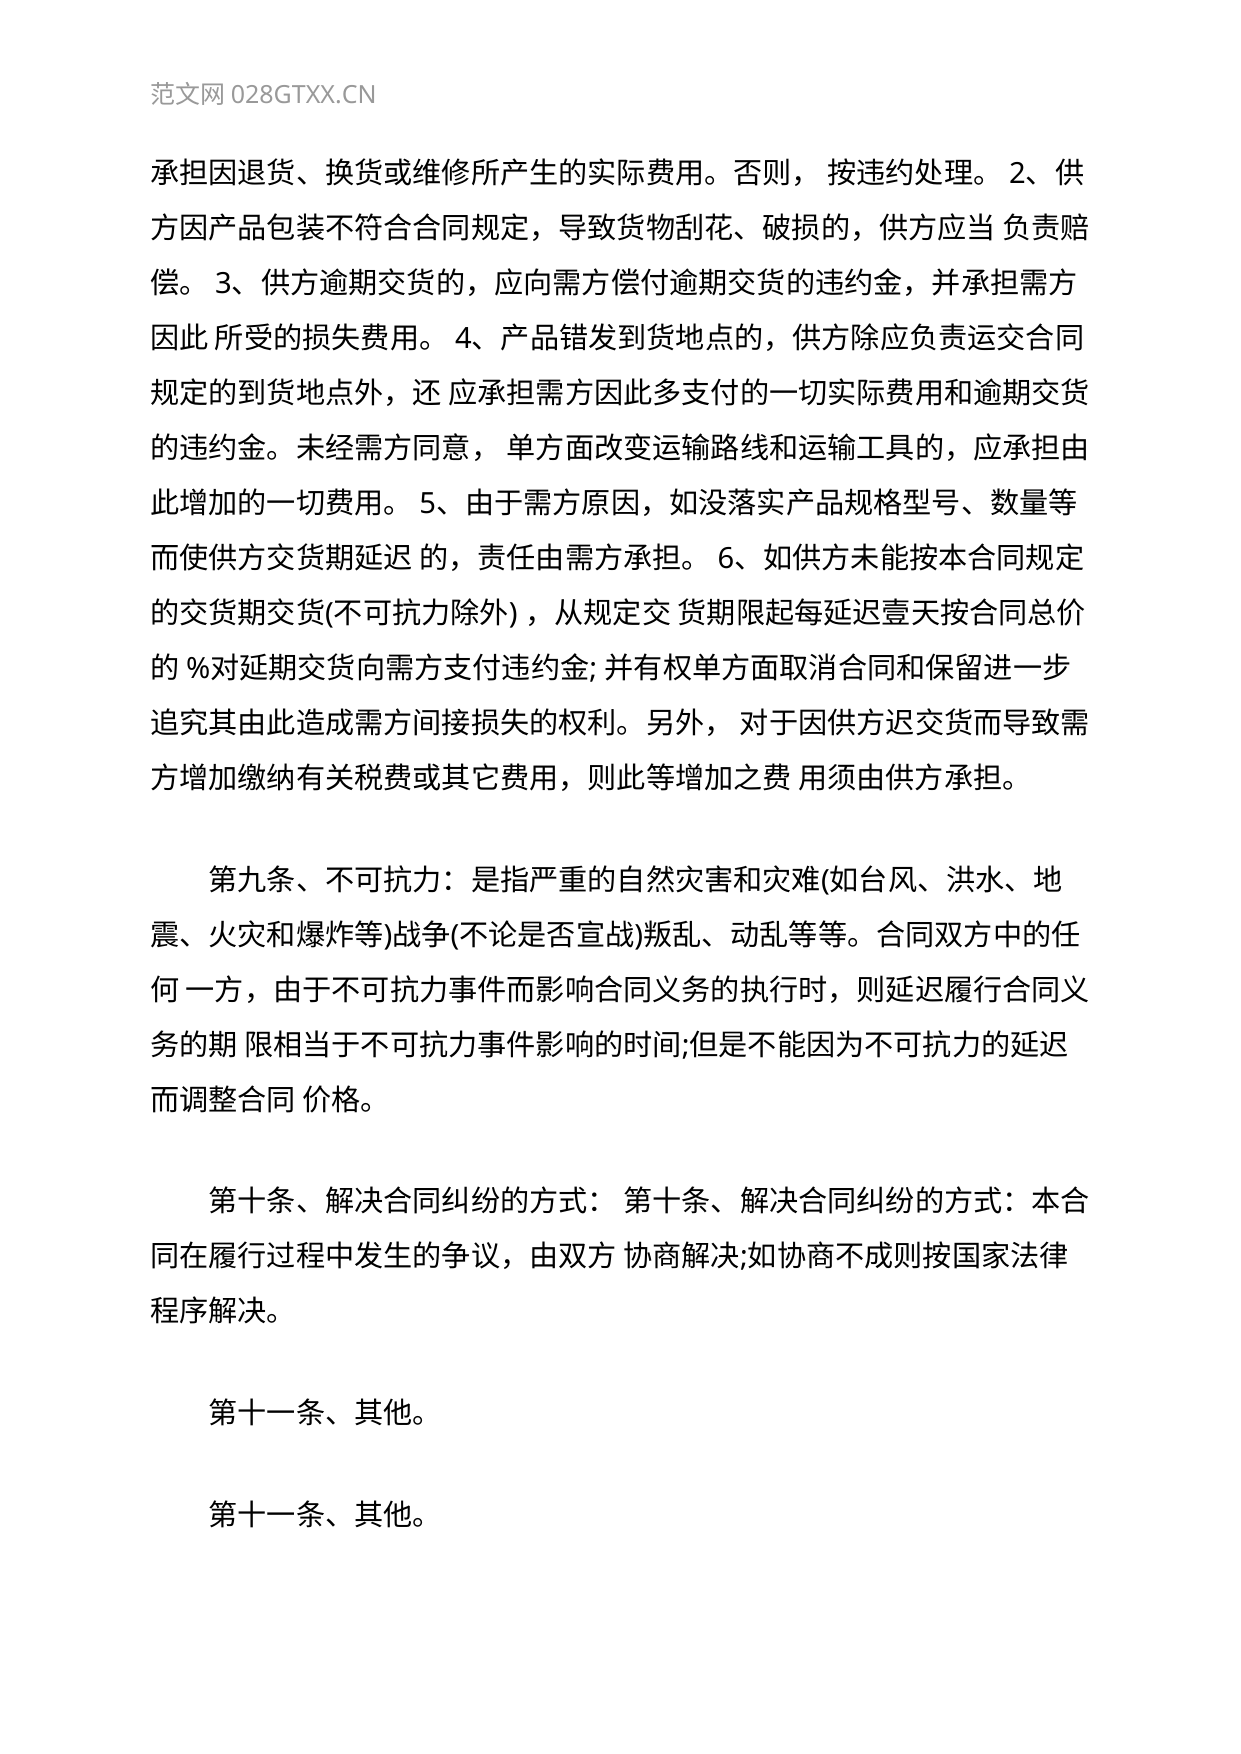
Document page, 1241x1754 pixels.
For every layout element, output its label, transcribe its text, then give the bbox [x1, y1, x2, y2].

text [150, 150, 1090, 797]
text 第十一条、其他。 [150, 1390, 1090, 1432]
text 第九条、不可抗力：是指严重的自然灾害和灾难(如台风、洪水、地震、火灾和爆炸等)战争(不论是否宣战)叛乱、动乱等等。合同双方中的任何 一方，由于不可抗力事件而影响合同义务的执行时，则延迟履行合同义务的期 限相当于不可抗力事件影响的时间;但是不能因为不可抗力的延迟而调整合同 价格。 [150, 856, 1090, 1118]
text 第十一条、其他。 [150, 1491, 1090, 1534]
text 第十条、解决合同纠纷的方式： 第十条、解决合同纠纷的方式：本合同在履行过程中发生的争议，由双方 协商解决;如协商不成则按国家法律程序解决。 [150, 1178, 1090, 1330]
